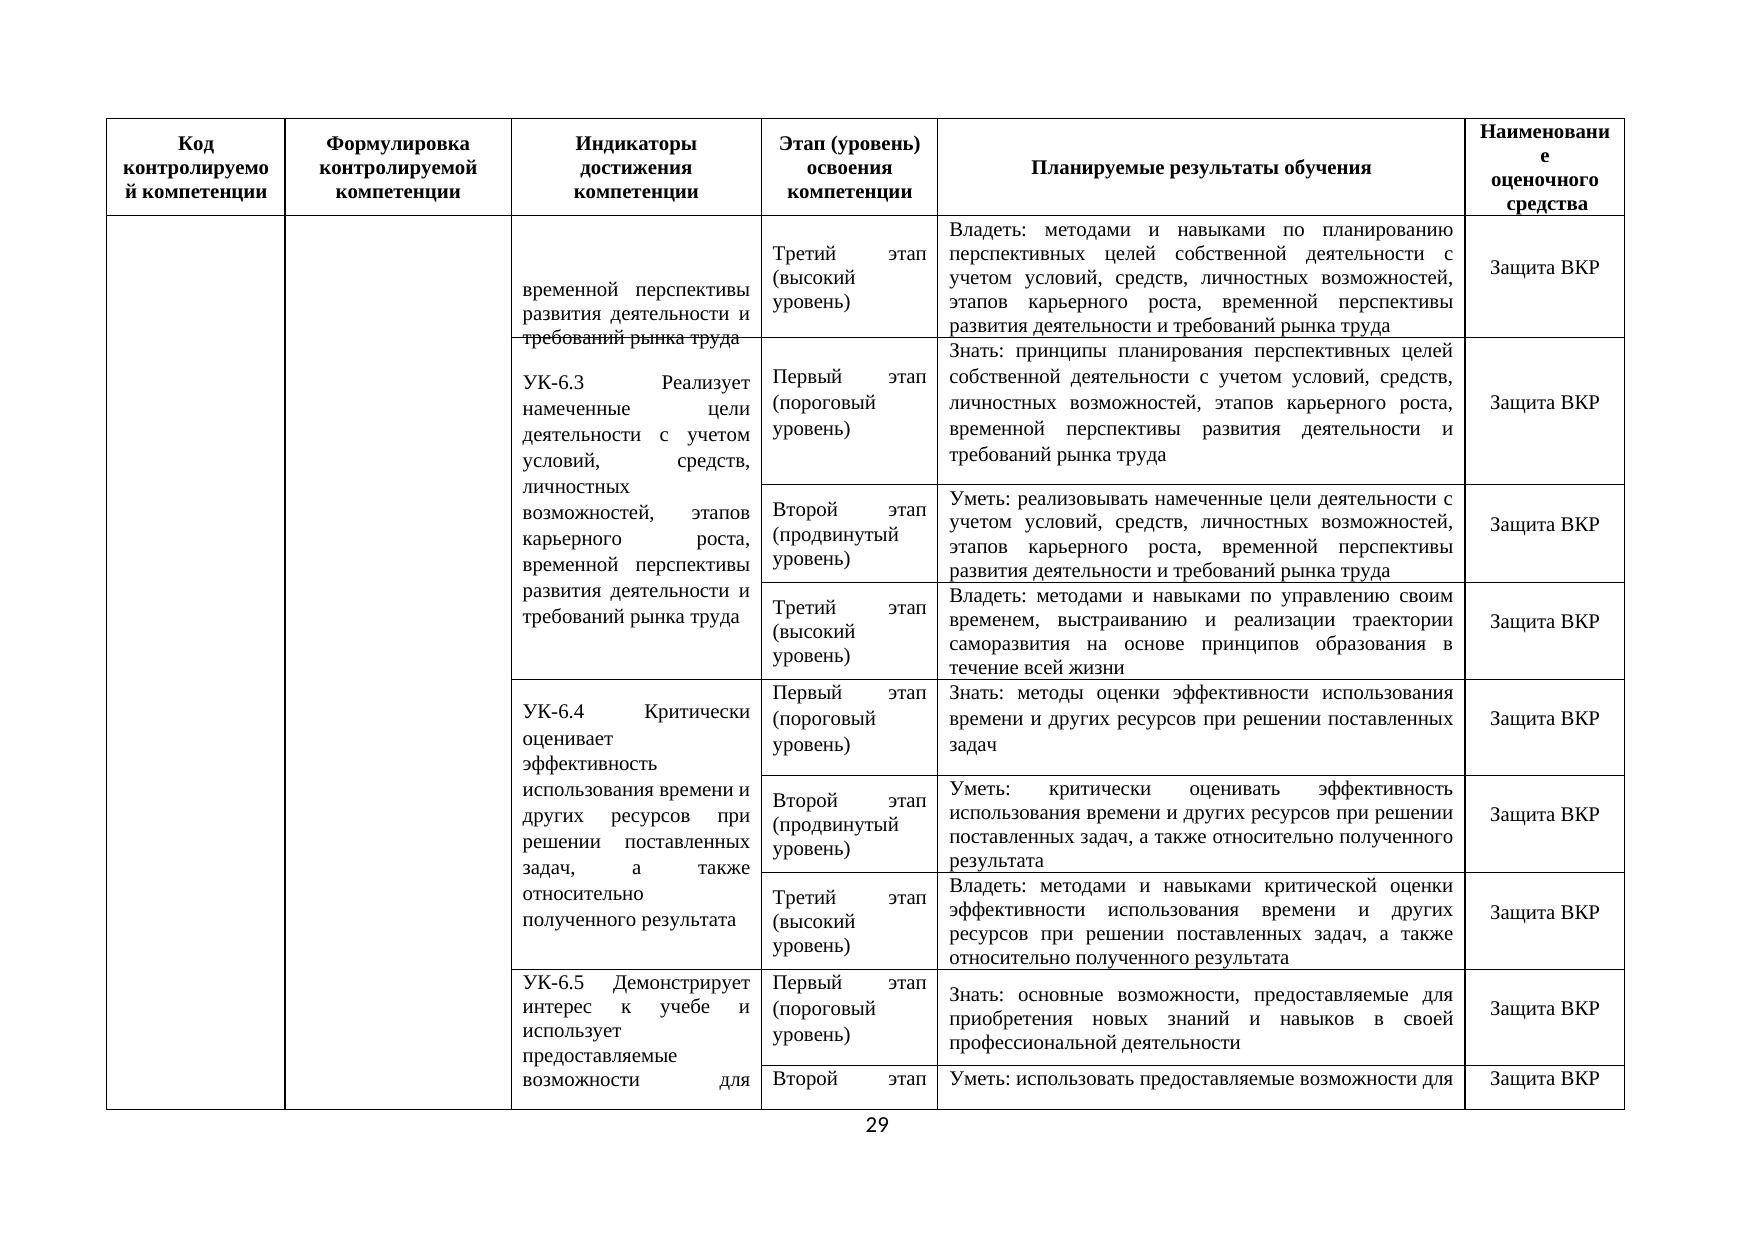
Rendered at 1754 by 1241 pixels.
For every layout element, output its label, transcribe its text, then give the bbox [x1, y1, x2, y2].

table_cell Защита ВКР [1466, 873, 1624, 969]
table_cell Защита ВКР [1466, 338, 1624, 484]
table_cell Третий этап (высокий уровень) [762, 873, 937, 969]
table_cell Защита ВКР [1466, 583, 1624, 679]
table_cell Защита ВКР [1466, 1066, 1624, 1109]
table_cell Уметь: использовать предоставляемые возможности для приобретения новых знаний и навыков [938, 1066, 1464, 1109]
table_header Формулировка контролируемой компетенции [286, 119, 511, 215]
table_cell Защита ВКР [1466, 776, 1624, 872]
table_cell Второй этап (продвинутый уровень) [762, 1066, 937, 1109]
table_cell Владеть: методами и навыками по планированию перспективных целей собственной деятельности с учетом условий, средств, личностных возможностей, этапов карьерного роста, временной перспективы развития деятельности и требований рынка труда [938, 216, 1464, 337]
table_header Планируемые результаты обучения [938, 119, 1464, 215]
table_cell УК-6.4 Критически оценивает эффективность использования времени и других ресурсов при решении поставленных задач, а также относительно полученного результата [512, 680, 761, 969]
table_header Этап (уровень) освоения компетенции [762, 119, 937, 215]
table_cell Владеть: методами и навыками по управлению своим временем, выстраиванию и реализации траектории саморазвития на основе принципов образования в течение всей жизни [938, 583, 1464, 679]
table_cell Защита ВКР [1466, 485, 1624, 582]
table_cell Знать: методы оценки эффективности использования времени и других ресурсов при решении поставленных задач [938, 680, 1464, 775]
table_cell Первый этап (пороговый уровень) [762, 970, 937, 1065]
table_cell Третий этап (высокий уровень) [762, 583, 937, 679]
table_cell Знать: принципы планирования перспективных целей собственной деятельности с учетом условий, средств, личностных возможностей, этапов карьерного роста, временной перспективы развития деятельности и требований рынка труда [938, 338, 1464, 484]
table_cell Третий этап (высокий уровень) [762, 216, 937, 337]
table_cell Второй этап (продвинутый уровень) [762, 776, 937, 872]
table_cell Защита ВКР [1466, 970, 1624, 1065]
table_cell Знать: основные возможности, предоставляемые для приобретения новых знаний и навыков в своей профессиональной деятельности [938, 970, 1464, 1065]
table_cell Уметь: реализовывать намеченные цели деятельности с учетом условий, средств, личностных возможностей, этапов карьерного роста, временной перспективы развития деятельности и требований рынка труда [938, 485, 1464, 582]
table_cell Первый этап (пороговый уровень) [762, 680, 937, 775]
table_header Наименование оценочного средства [1466, 119, 1624, 215]
table_cell УК-6.5 Демонстрирует интерес к учебе и использует предоставляемые возможности для приобретения новых знаний и навыков [512, 970, 761, 1109]
table_cell Уметь: критически оценивать эффективность использования времени и других ресурсов при решении поставленных задач, а также относительно полученного результата [938, 776, 1464, 872]
table_cell Защита ВКР [1466, 216, 1624, 337]
table_cell Защита ВКР [1466, 680, 1624, 775]
table_cell Второй этап (продвинутый уровень) [762, 485, 937, 582]
table_cell Владеть: методами и навыками критической оценки эффективности использования времени и других ресурсов при решении поставленных задач, а также относительно полученного результата [938, 873, 1464, 969]
table_cell Первый этап (пороговый уровень) [762, 338, 937, 484]
table_header Код контролируемой компетенции [107, 119, 284, 215]
table_header Индикаторы достижения компетенции [512, 119, 761, 215]
table_cell УК-6.3 Реализует намеченные цели деятельности с учетом условий, средств, личностных возможностей, этапов карьерного роста, временной перспективы развития деятельности и требований рынка труда [512, 338, 761, 679]
